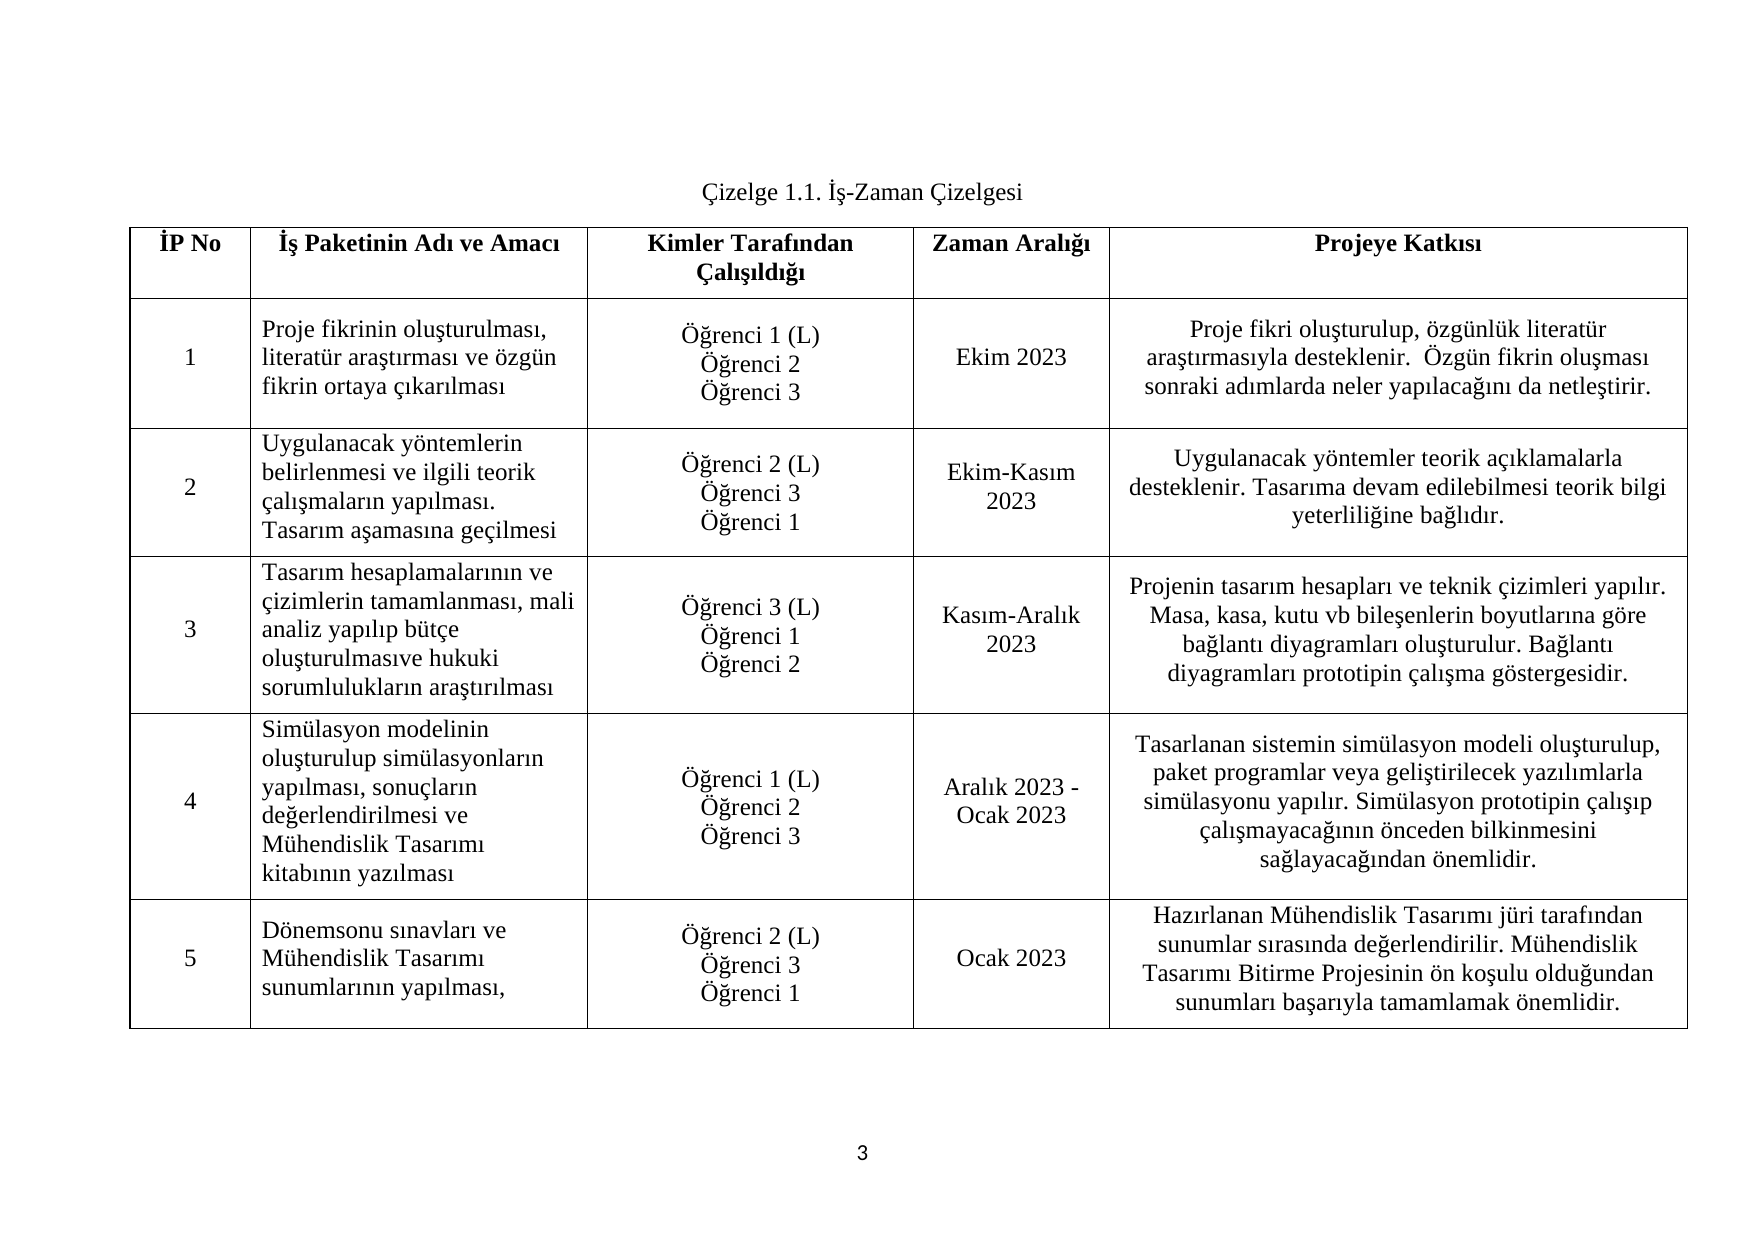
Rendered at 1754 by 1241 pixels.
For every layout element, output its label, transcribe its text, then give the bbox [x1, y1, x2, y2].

table_header Kimler Tarafından Çalışıldığı [588, 228, 913, 298]
table_cell Aralık 2023 -Ocak 2023 [914, 714, 1109, 899]
table_cell 4 [131, 714, 250, 899]
table_header İş Paketinin Adı ve Amacı [251, 228, 587, 298]
table_cell Proje fikri oluşturulup, özgünlük literatür araştırmasıyla desteklenir. Özgün fikrin oluşması sonraki adımlarda neler yapılacağını da netleştirir. [1110, 299, 1687, 427]
table_cell Uygulanacak yöntemlerin belirlenmesi ve ilgili teorik çalışmaların yapılması. Tasarım aşamasına geçilmesi [251, 429, 587, 556]
table_cell Dönemsonu sınavları ve Mühendislik Tasarımı sunumlarının yapılması, [251, 900, 587, 1028]
table_cell Projenin tasarım hesapları ve teknik çizimleri yapılır. Masa, kasa, kutu vb bileşenlerin boyutlarına göre bağlantı diyagramları oluşturulur. Bağlantı diyagramları prototipin çalışma göstergesidir. [1110, 557, 1687, 713]
table_cell 1 [131, 299, 250, 427]
table_header Zaman Aralığı [914, 228, 1109, 298]
table_header Projeye Katkısı [1110, 228, 1687, 298]
table_cell Tasarım hesaplamalarının ve çizimlerin tamamlanması, mali analiz yapılıp bütçe oluşturulmasıve hukuki sorumlulukların araştırılması [251, 557, 587, 713]
table_cell 3 [131, 557, 250, 713]
table_cell Proje fikrinin oluşturulması, literatür araştırması ve özgün fikrin ortaya çıkarılması [251, 299, 587, 427]
table_cell Öğrenci 1 (L) Öğrenci 2 Öğrenci 3 [588, 299, 913, 427]
table_header İP No [131, 228, 250, 298]
table_cell Hazırlanan Mühendislik Tasarımı jüri tarafından sunumlar sırasında değerlendirilir. Mühendislik Tasarımı Bitirme Projesinin ön koşulu olduğundan sunumları başarıyla tamamlamak önemlidir. [1110, 900, 1687, 1028]
table_cell Ekim 2023 [914, 299, 1109, 427]
table_cell Kasım-Aralık 2023 [914, 557, 1109, 713]
table_cell Öğrenci 3 (L) Öğrenci 1 Öğrenci 2 [588, 557, 913, 713]
text Çizelge 1.1. İş-Zaman Çizelgesi [148, 177, 1577, 206]
table_cell Ocak 2023 [914, 900, 1109, 1028]
table_cell 5 [131, 900, 250, 1028]
table_cell Uygulanacak yöntemler teorik açıklamalarla desteklenir. Tasarıma devam edilebilmesi teorik bilgi yeterliliğine bağlıdır. [1110, 429, 1687, 556]
table_cell Öğrenci 2 (L) Öğrenci 3 Öğrenci 1 [588, 900, 913, 1028]
table_cell 2 [131, 429, 250, 556]
table_cell Tasarlanan sistemin simülasyon modeli oluşturulup, paket programlar veya geliştirilecek yazılımlarla simülasyonu yapılır. Simülasyon prototipin çalışıp çalışmayacağının önceden bilkinmesini sağlayacağından önemlidir. [1110, 714, 1687, 899]
table_cell Öğrenci 1 (L) Öğrenci 2 Öğrenci 3 [588, 714, 913, 899]
table_cell Simülasyon modelinin oluşturulup simülasyonların yapılması, sonuçların değerlendirilmesi ve Mühendislik Tasarımı kitabının yazılması [251, 714, 587, 899]
table_cell Öğrenci 2 (L) Öğrenci 3 Öğrenci 1 [588, 429, 913, 556]
table_cell Ekim-Kasım 2023 [914, 429, 1109, 556]
